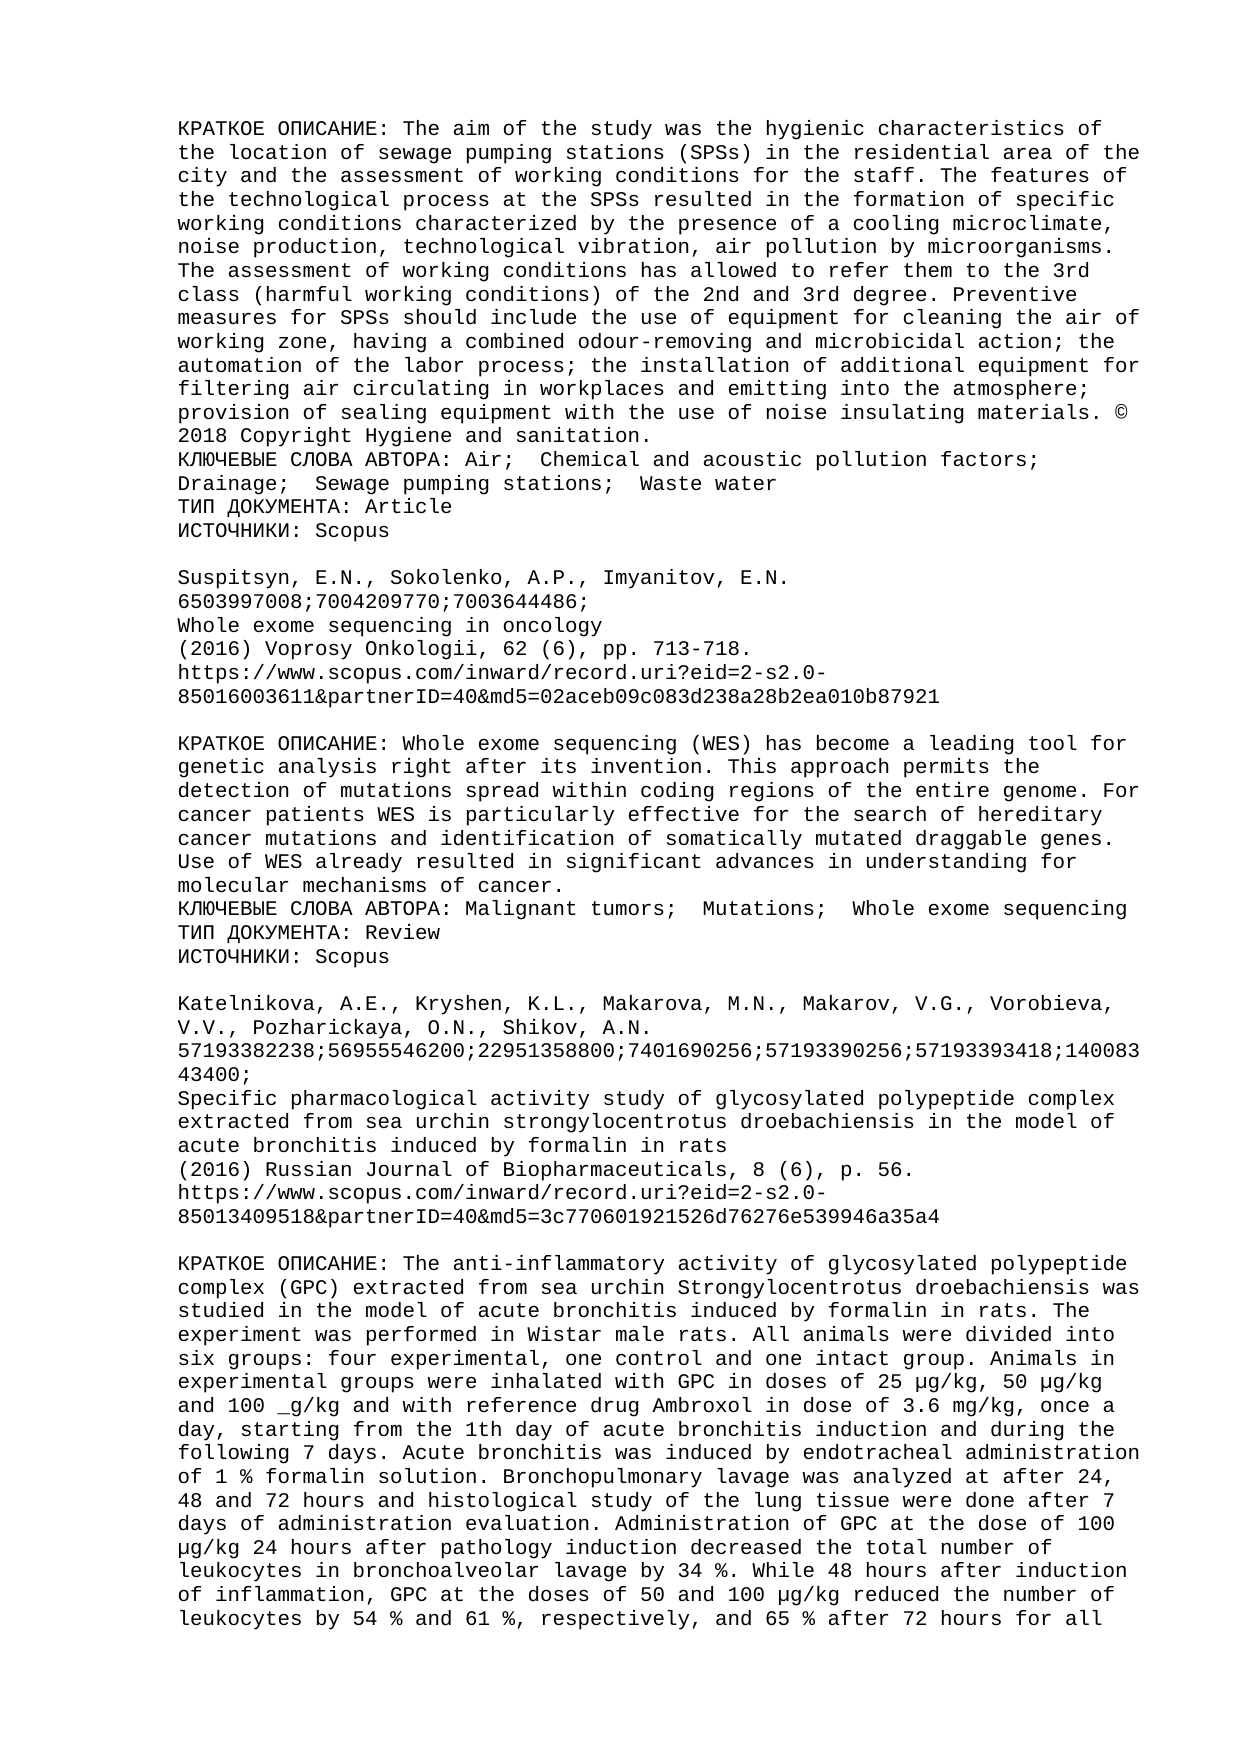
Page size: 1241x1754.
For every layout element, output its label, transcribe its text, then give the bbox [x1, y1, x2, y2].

text (2016) Russian Journal of Biopharmaceuticals, 8 (6), p. 56. [177, 1158, 1152, 1182]
text Whole exome sequencing in oncology [177, 615, 1152, 638]
text Suspitsyn, E.N., Sokolenko, A.P., Imyanitov, E.N. [177, 567, 1152, 591]
text ТИП ДОКУМЕНТА: Article [177, 496, 1152, 520]
text ИСТОЧНИКИ: Scopus [177, 520, 1152, 544]
text Specific pharmacological activity study of glycosylated polypeptide complex extracted from sea urchin strongylocentrotus droebachiensis in the model of acute bronchitis induced by formalin in rats [177, 1088, 1152, 1158]
text КРАТКОЕ ОПИСАНИЕ: Whole exome sequencing (WES) has become a leading tool for genetic analysis right after its invention. This approach permits the detection of mutations spread within coding regions of the entire genome. For cancer patients WES is particularly effective for the search of hereditary cancer mutations and identification of somatically mutated draggable genes. Use of WES already resulted in significant advances in understanding for molecular mechanisms of cancer. [177, 733, 1152, 898]
text (2016) Voprosy Onkologii, 62 (6), pp. 713-718. [177, 638, 1152, 662]
text КЛЮЧЕВЫЕ СЛОВА АВТОРА: Malignant tumors; Mutations; Whole exome sequencing [177, 898, 1152, 922]
text https://www.scopus.com/inward/record.uri?eid=2-s2.0-85016003611&partnerID=40&md5=02aceb09c083d238a28b2ea010b87921 [177, 662, 1152, 709]
text ТИП ДОКУМЕНТА: Review [177, 922, 1152, 946]
text ИСТОЧНИКИ: Scopus [177, 946, 1152, 969]
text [177, 1253, 1152, 1631]
text КРАТКОЕ ОПИСАНИЕ: The aim of the study was the hygienic characteristics of the location of sewage pumping stations (SPSs) in the residential area of the city and the assessment of working conditions for the staff. The features of the technological process at the SPSs resulted in the formation of specific working conditions characterized by the presence of a cooling microclimate, noise production, technological vibration, air pollution by microorganisms. The assessment of working conditions has allowed to refer them to the 3rd class (harmful working conditions) of the 2nd and 3rd degree. Preventive measures for SPSs should include the use of equipment for cleaning the air of working zone, having a combined odour-removing and microbicidal action; the automation of the labor process; the installation of additional equipment for filtering air circulating in workplaces and emitting into the atmosphere; provision of sealing equipment with the use of noise insulating materials. © 2018 Copyright Hygiene and sanitation. [177, 118, 1152, 449]
text 57193382238;56955546200;22951358800;7401690256;57193390256;57193393418;14008343400; [177, 1040, 1152, 1088]
text https://www.scopus.com/inward/record.uri?eid=2-s2.0-85013409518&partnerID=40&md5=3c770601921526d76276e539946a35a4 [177, 1182, 1152, 1229]
text КЛЮЧЕВЫЕ СЛОВА АВТОРА: Air; Chemical and acoustic pollution factors; Drainage; Sewage pumping stations; Waste water [177, 449, 1152, 496]
text 6503997008;7004209770;7003644486; [177, 591, 1152, 615]
text Katelnikova, A.E., Kryshen, K.L., Makarova, M.N., Makarov, V.G., Vorobieva, V.V., Pozharickaya, O.N., Shikov, A.N. [177, 993, 1152, 1040]
